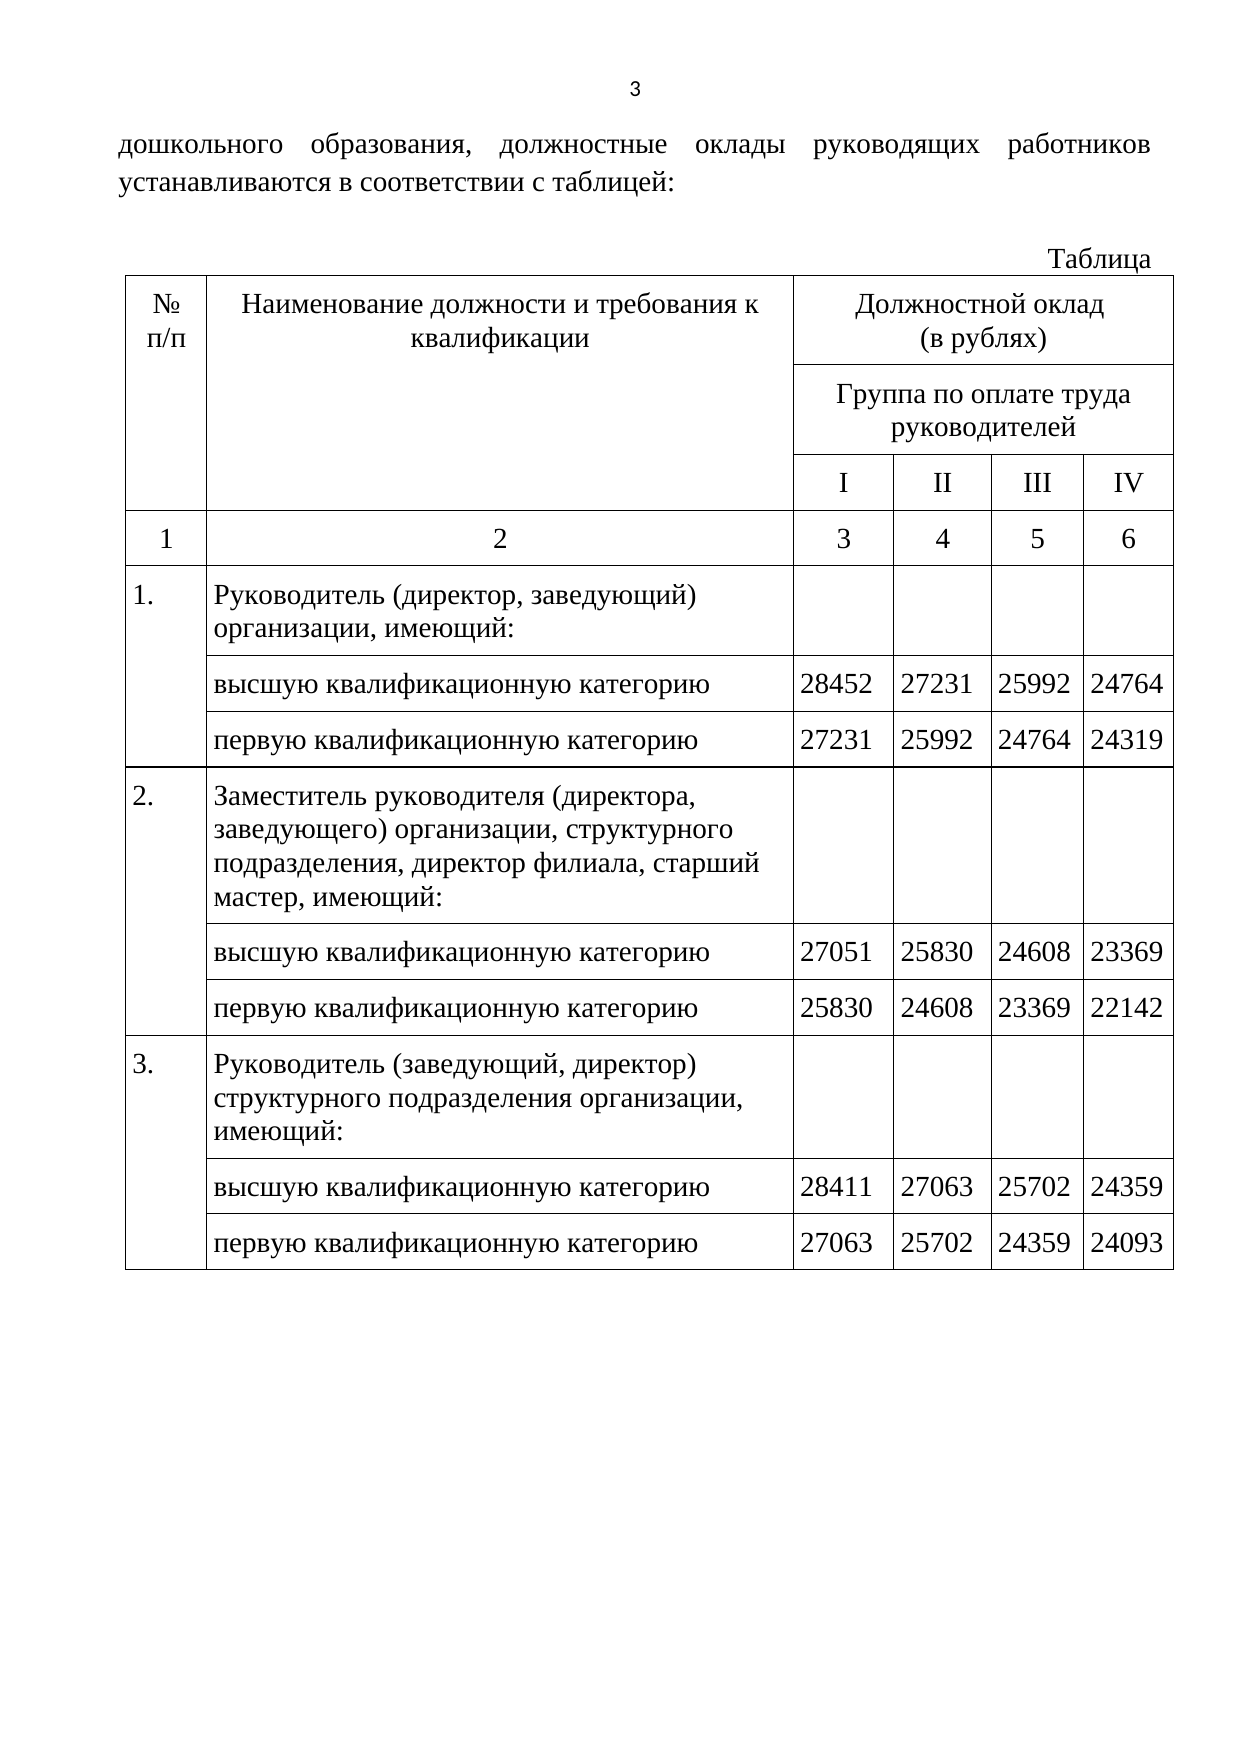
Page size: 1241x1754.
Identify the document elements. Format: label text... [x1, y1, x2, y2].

table_cell [794, 1036, 893, 1157]
table_cell III [992, 455, 1083, 509]
table_header № п/п [126, 276, 206, 509]
table_cell 24093 [1084, 1214, 1173, 1269]
table_cell [894, 566, 991, 655]
table_cell [992, 1036, 1083, 1157]
table_cell 24359 [1084, 1159, 1173, 1213]
table_cell 23369 [1084, 924, 1173, 979]
table_cell 27231 [794, 712, 893, 766]
table_cell [894, 768, 991, 923]
table_cell [992, 566, 1083, 655]
table_cell Заместитель руководителя (директора, заведующего) организации, структурного подразделения, директор филиала, старший мастер, имеющий: [207, 768, 793, 923]
table_cell 27063 [794, 1214, 893, 1269]
table_cell 1 [126, 511, 206, 565]
table_cell [1084, 1036, 1173, 1157]
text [118, 126, 1152, 198]
text Таблица [118, 241, 1152, 275]
table_cell 25830 [894, 924, 991, 979]
table_cell 24764 [992, 712, 1083, 766]
table_cell первую квалификационную категорию [207, 980, 793, 1034]
table_cell 24319 [1084, 712, 1173, 766]
table_cell Руководитель (заведующий, директор) структурного подразделения организации, имеющий: [207, 1036, 793, 1157]
table_cell [1084, 768, 1173, 923]
table_cell 24764 [1084, 656, 1173, 711]
table_cell 28452 [794, 656, 893, 711]
table_cell IV [1084, 455, 1173, 509]
table_cell II [894, 455, 991, 509]
table_cell высшую квалификационную категорию [207, 1159, 793, 1213]
table_cell 2. [126, 768, 206, 1034]
table_cell 2 [207, 511, 793, 565]
table_cell 25830 [794, 980, 893, 1034]
table_cell I [794, 455, 893, 509]
table_cell 5 [992, 511, 1083, 565]
table_cell [894, 1036, 991, 1157]
table_cell [1084, 566, 1173, 655]
table_cell 28411 [794, 1159, 893, 1213]
table_cell 1. [126, 566, 206, 766]
table_cell Руководитель (директор, заведующий) организации, имеющий: [207, 566, 793, 655]
table_cell первую квалификационную категорию [207, 712, 793, 766]
table_cell [992, 768, 1083, 923]
table_cell 25992 [992, 656, 1083, 711]
table_cell 24359 [992, 1214, 1083, 1269]
table_cell 4 [894, 511, 991, 565]
table_cell [794, 566, 893, 655]
table_cell 24608 [894, 980, 991, 1034]
table_cell первую квалификационную категорию [207, 1214, 793, 1269]
table_cell 24608 [992, 924, 1083, 979]
table_cell 6 [1084, 511, 1173, 565]
table_cell 3. [126, 1036, 206, 1269]
table_cell 27231 [894, 656, 991, 711]
table_cell 27063 [894, 1159, 991, 1213]
table_cell [794, 768, 893, 923]
table_cell 22142 [1084, 980, 1173, 1034]
table_cell 27051 [794, 924, 893, 979]
table_header Должностной оклад (в рублях) [794, 276, 1173, 364]
table_cell 3 [794, 511, 893, 565]
table_cell Группа по оплате труда руководителей [794, 365, 1173, 454]
table_cell 25992 [894, 712, 991, 766]
table_cell высшую квалификационную категорию [207, 656, 793, 711]
table_cell 23369 [992, 980, 1083, 1034]
table_cell 25702 [894, 1214, 991, 1269]
table_cell высшую квалификационную категорию [207, 924, 793, 979]
table_header Наименование должности и требования к квалификации [207, 276, 793, 509]
table_cell 25702 [992, 1159, 1083, 1213]
